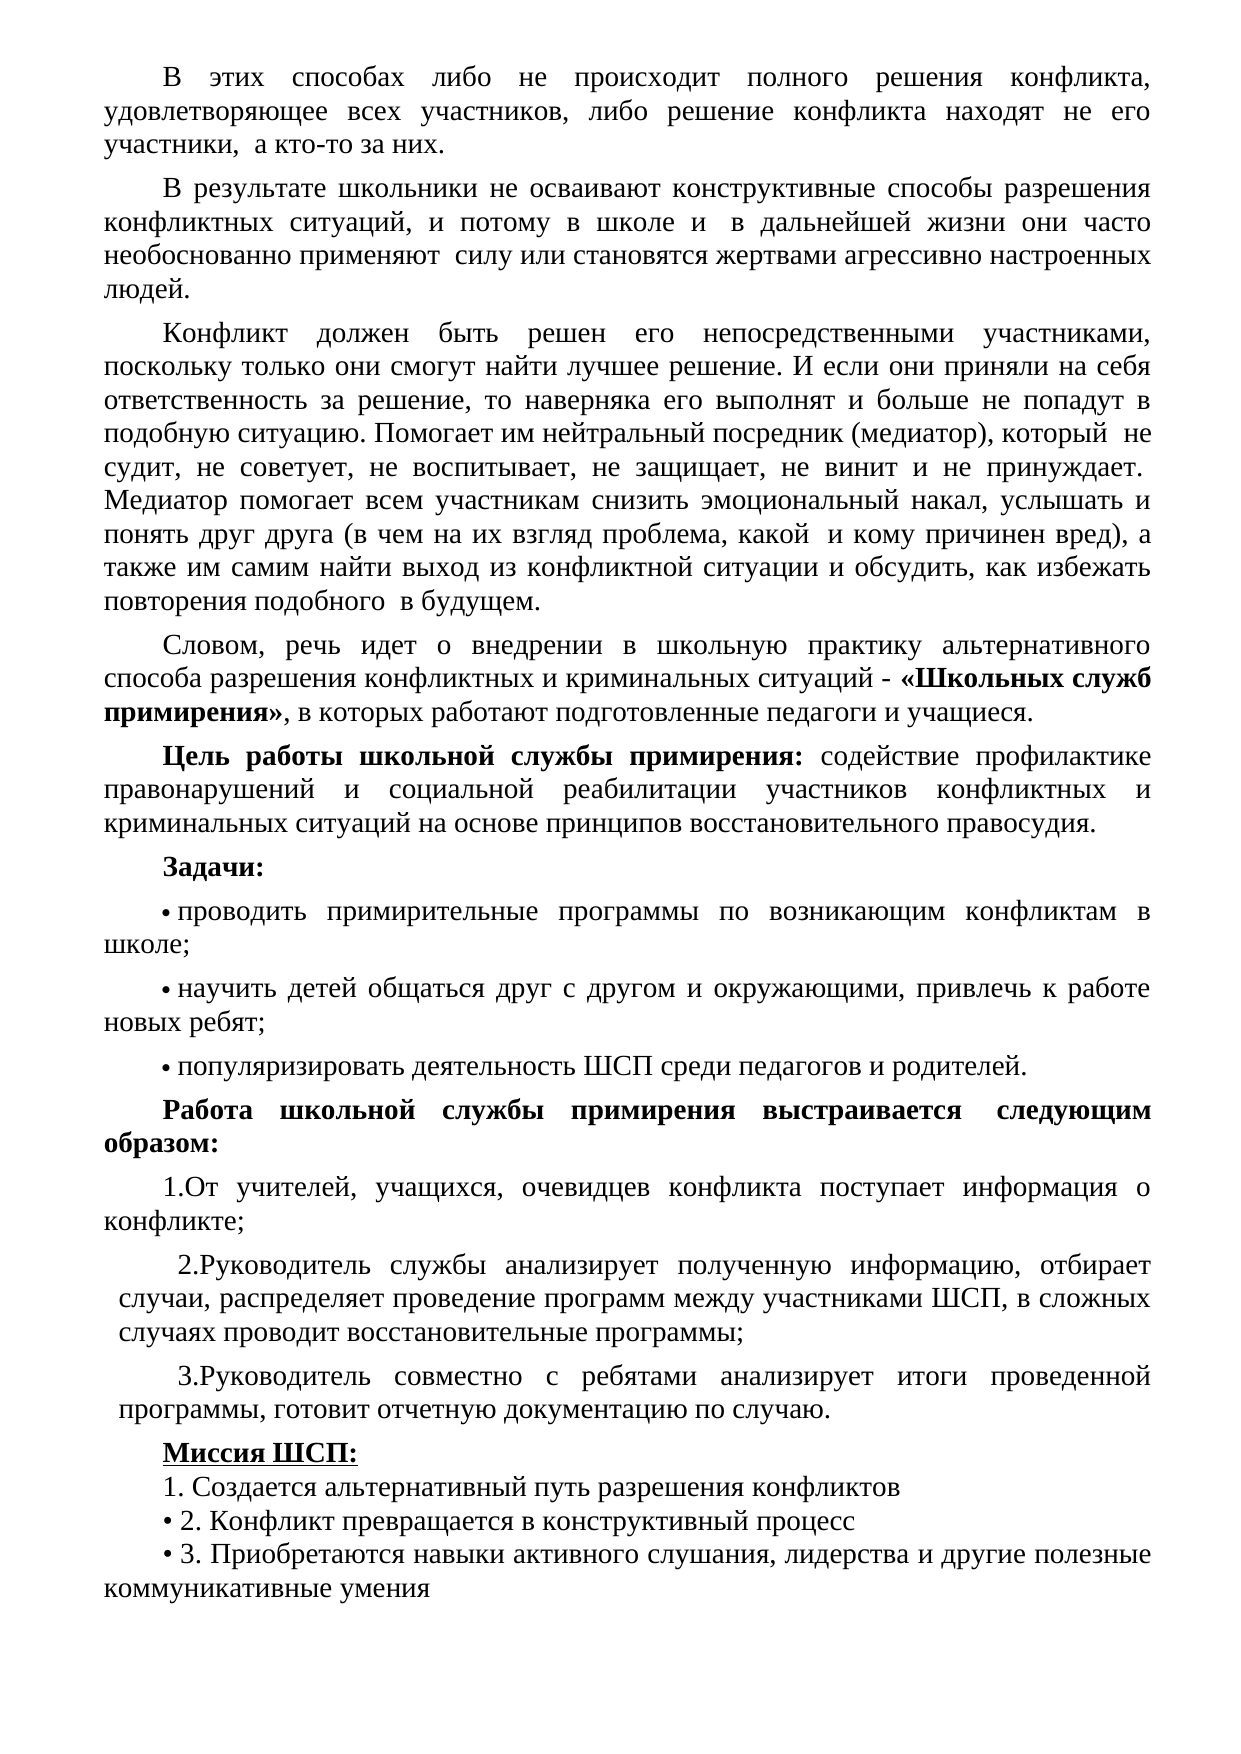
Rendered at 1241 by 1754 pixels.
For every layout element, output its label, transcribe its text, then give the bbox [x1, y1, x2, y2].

list научить детей общаться друг с другом и окружающими, привлечь к работе новых ребят; [103, 971, 1152, 1038]
list популяризировать деятельность ШСП среди педагогов и родителей. [103, 1048, 1152, 1082]
list проводить примирительные программы по возникающим конфликтам в школе; [103, 893, 1152, 960]
text • 2. Конфликт превращается в конструктивный процесс [103, 1503, 1152, 1536]
text Задачи: [103, 849, 1152, 883]
text Работа школьной службы примирения выстраивается следующим образом: [103, 1092, 1152, 1159]
text • 3. Приобретаются навыки активного слушания, лидерства и другие полезные коммуникативные умения [103, 1536, 1152, 1603]
text Конфликт должен быть решен его непосредственными участниками, поскольку только они смогут найти лучшее решение. И если они приняли на себя ответственность за решение, то наверняка его выполнят и больше не попадут в подобную ситуацию. Помогает им нейтральный посредник (медиатор), который не судит, не советует, не воспитывает, не защищает, не винит и не принуждает. Медиатор помогает всем участникам снизить эмоциональный накал, услышать и понять друг друга (в чем на их взгляд проблема, какой и кому причинен вред), а также им самим найти выход из конфликтной ситуации и обсудить, как избежать повторения подобного в будущем. [103, 315, 1152, 617]
text 2.Руководитель службы анализирует полученную информацию, отбирает случаи, распределяет проведение программ между участниками ШСП, в сложных случаях проводит восстановительные программы; [118, 1247, 1152, 1348]
text Словом, речь идет о внедрении в школьную практику альтернативного способа разрешения конфликтных и криминальных ситуаций - «Школьных служб примирения», в которых работают подготовленные педагоги и учащиеся. [103, 627, 1152, 728]
text 1.От учителей, учащихся, очевидцев конфликта поступает информация о конфликте; [103, 1169, 1152, 1237]
text Миссия ШСП: [103, 1436, 1152, 1469]
text В результате школьники не осваивают конструктивные способы разрешения конфликтных ситуаций, и потому в школе и в дальнейшей жизни они часто необоснованно применяют силу или становятся жертвами агрессивно настроенных людей. [103, 170, 1152, 304]
text Цель работы школьной службы примирения: содействие профилактике правонарушений и социальной реабилитации участников конфликтных и криминальных ситуаций на основе принципов восстановительного правосудия. [103, 738, 1152, 839]
text 1. Создается альтернативный путь разрешения конфликтов [103, 1469, 1152, 1503]
text В этих способах либо не происходит полного решения конфликта, удовлетворяющее всех участников, либо решение конфликта находят не его участники, а кто-то за них. [103, 59, 1152, 160]
text 3.Руководитель совместно с ребятами анализирует итоги проведенной программы, готовит отчетную документацию по случаю. [118, 1358, 1152, 1425]
